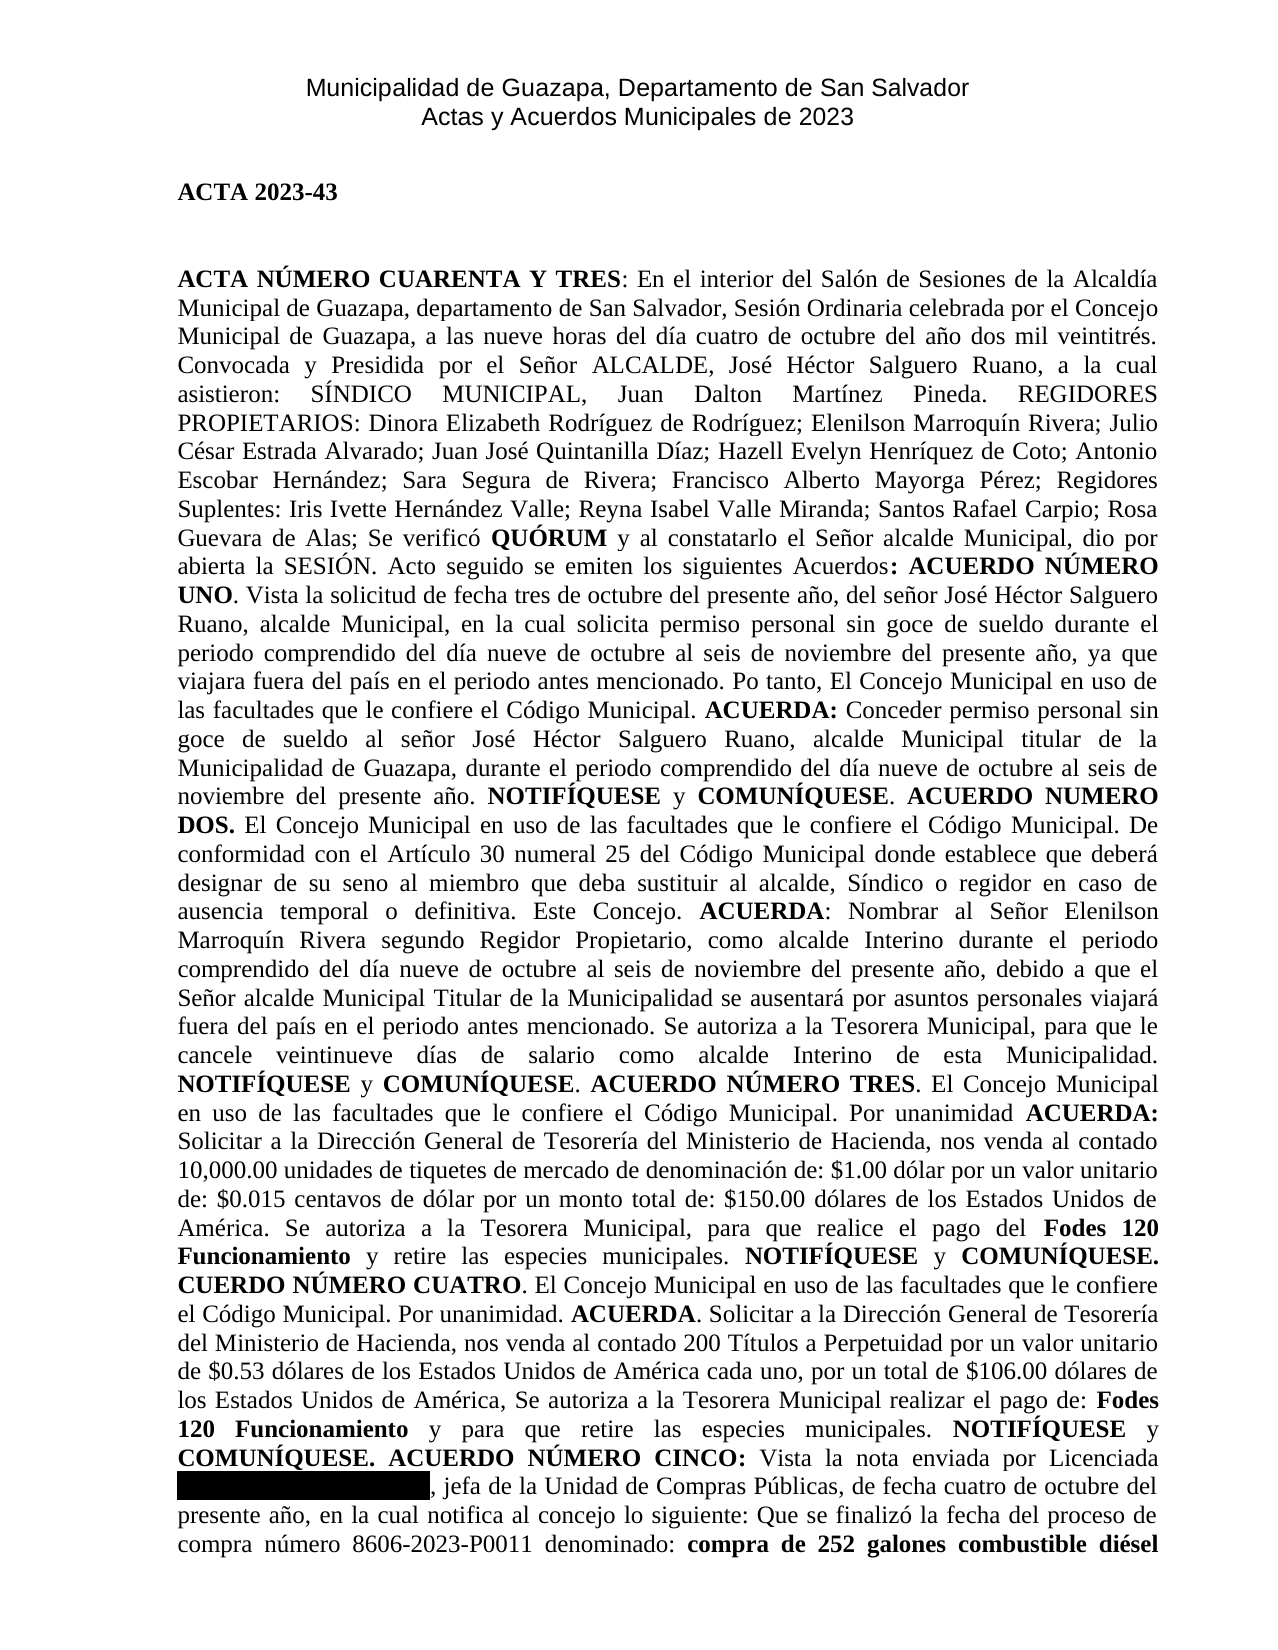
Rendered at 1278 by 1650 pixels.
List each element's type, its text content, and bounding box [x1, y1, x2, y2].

text ACTA 2023-43 [177, 177, 1159, 206]
